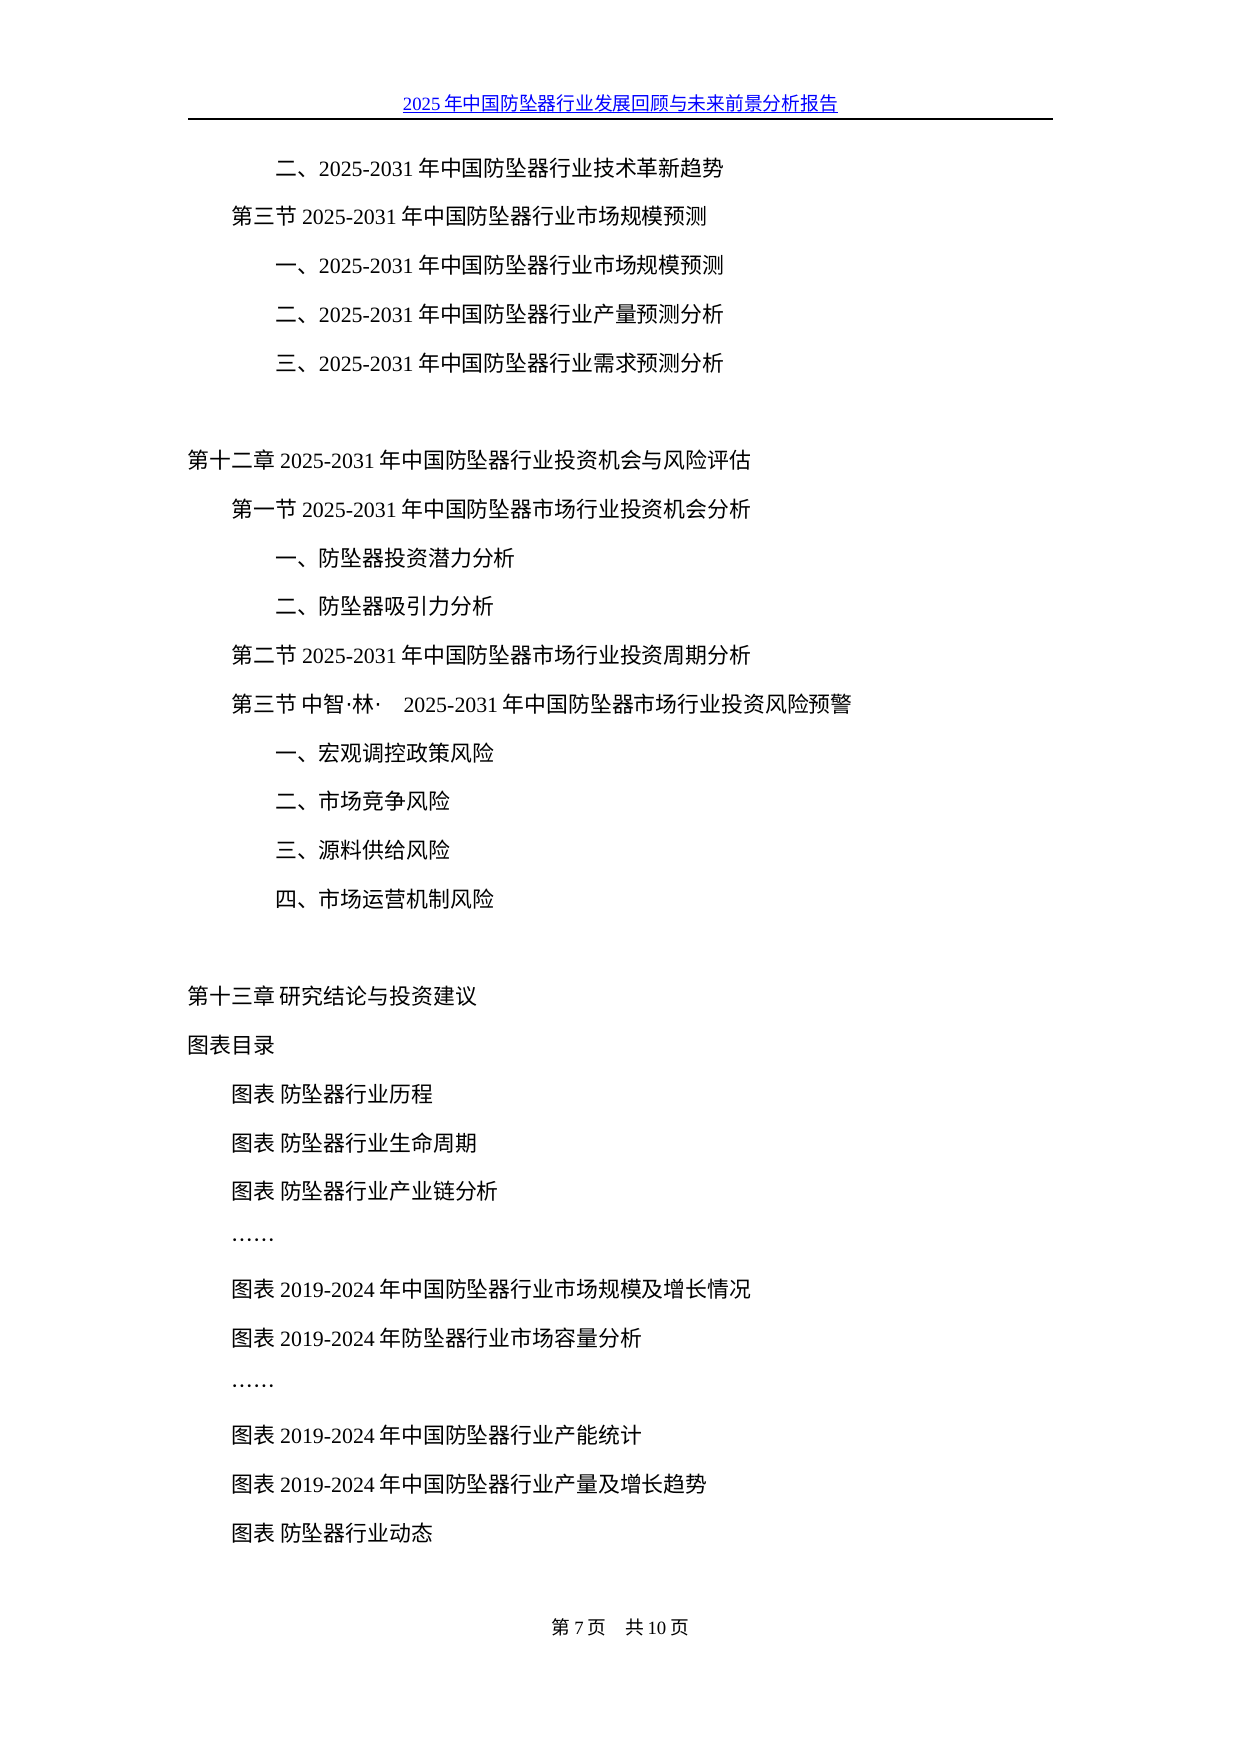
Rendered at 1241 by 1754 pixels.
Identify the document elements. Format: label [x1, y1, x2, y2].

text [187, 150, 1053, 1548]
